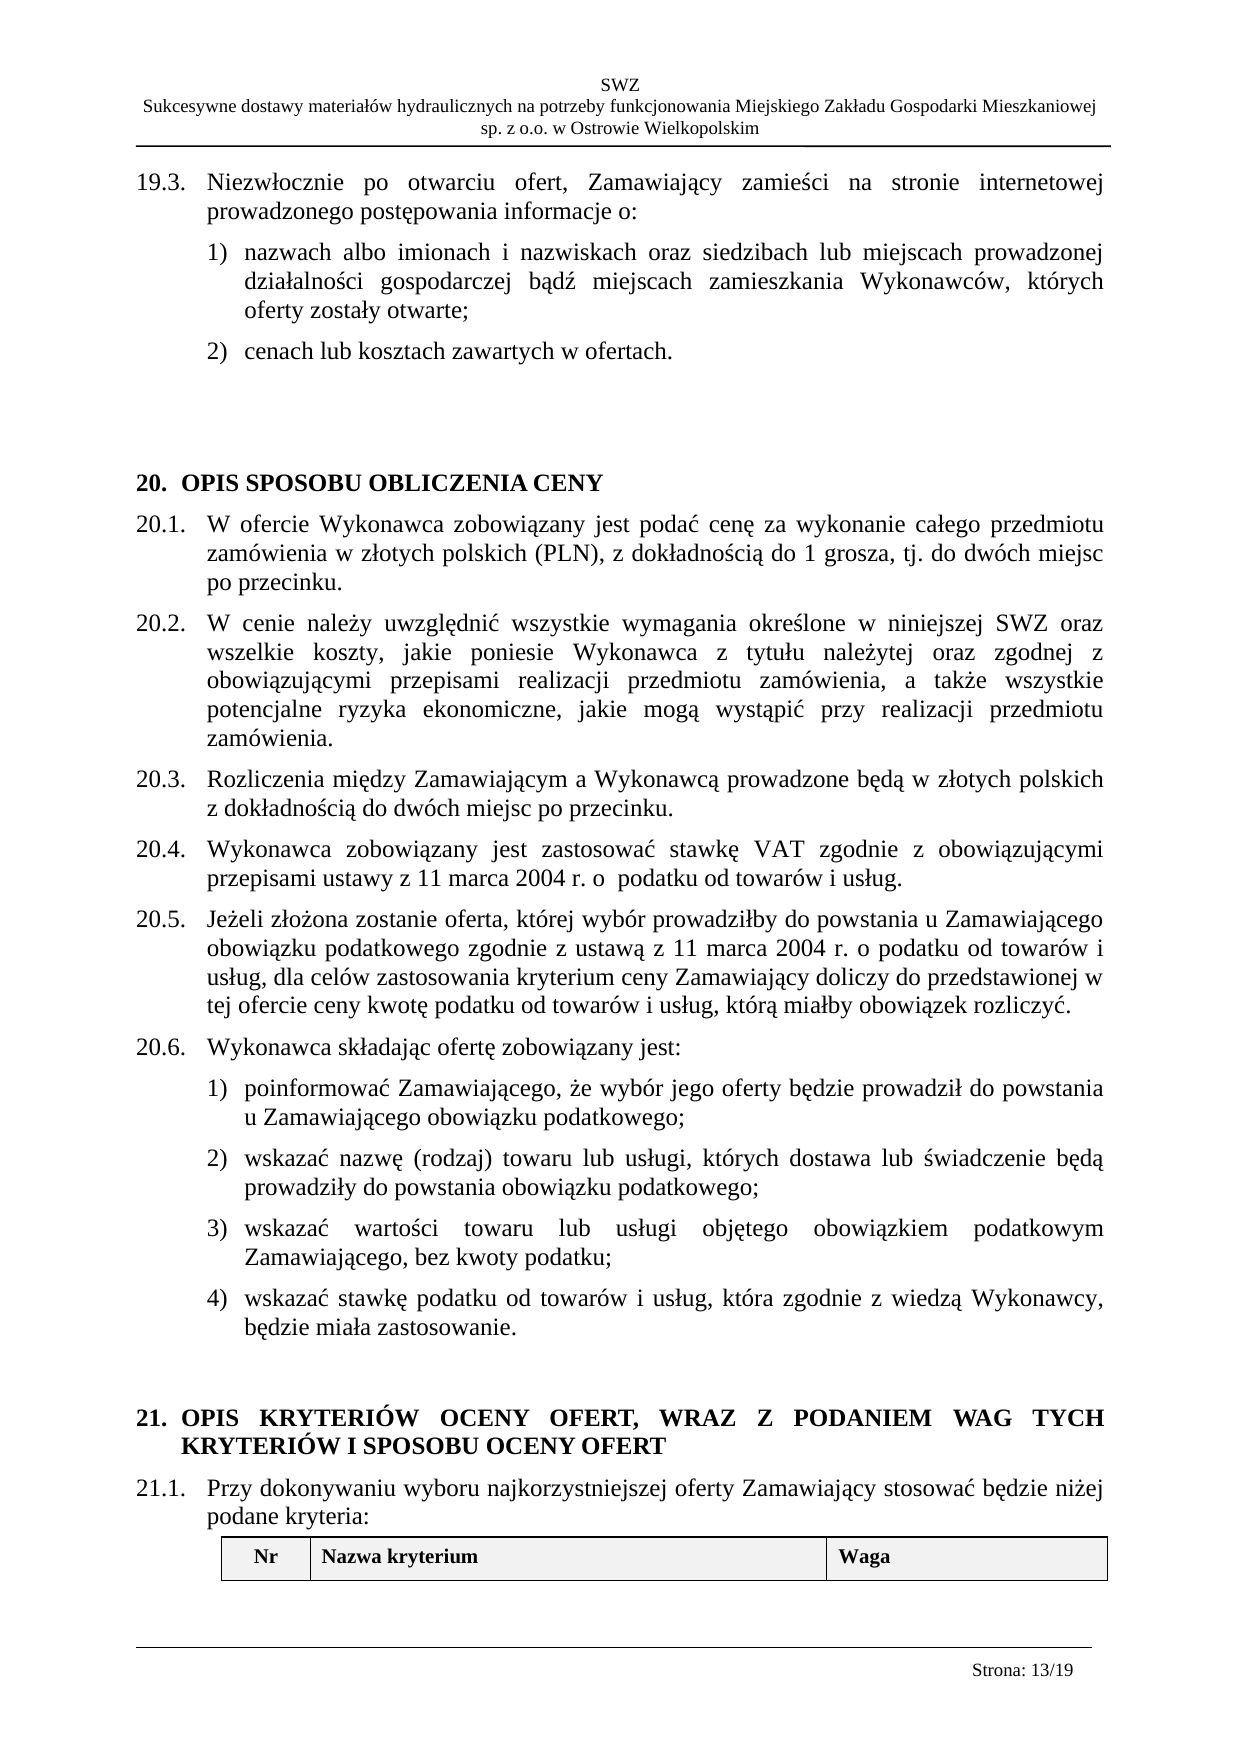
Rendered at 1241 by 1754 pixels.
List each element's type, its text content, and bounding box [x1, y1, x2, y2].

subtitle W cenie należy uwzględnić wszystkie wymagania określone w niniejszej SWZ oraz wszelkie koszty, jakie poniesie Wykonawca z tytułu należytej oraz zgodnej z obowiązującymi przepisami realizacji przedmiotu zamówienia, a także wszystkie potencjalne ryzyka ekonomiczne, jakie mogą wystąpić przy realizacji przedmiotu zamówienia. [136, 608, 1104, 752]
subtitle wskazać stawkę podatku od towarów i usług, która zgodnie z wiedzą Wykonawcy, będzie miała zastosowanie. [207, 1283, 1104, 1341]
subtitle cenach lub kosztach zawartych w ofertach. [207, 336, 1104, 365]
subtitle Jeżeli złożona zostanie oferta, której wybór prowadziłby do powstania u Zamawiającego obowiązku podatkowego zgodnie z ustawą z 11 marca 2004 r. o podatku od towarów i usług, dla celów zastosowania kryterium ceny Zamawiający doliczy do przedstawionej w tej ofercie ceny kwotę podatku od towarów i usług, którą miałby obowiązek rozliczyć. [136, 904, 1104, 1019]
subtitle poinformować Zamawiającego, że wybór jego oferty będzie prowadził do powstania u Zamawiającego obowiązku podatkowego; [207, 1073, 1104, 1131]
table_header Nr [222, 1538, 310, 1580]
table_header Waga [827, 1538, 1107, 1580]
table_header Nazwa kryterium [311, 1538, 826, 1580]
subtitle nazwach albo imionach i nazwiskach oraz siedzibach lub miejscach prowadzonej działalności gospodarczej bądź miejscach zamieszkania Wykonawców, których oferty zostały otwarte; [207, 237, 1104, 323]
subtitle W ofercie Wykonawca zobowiązany jest podać cenę za wykonanie całego przedmiotu zamówienia w złotych polskich (PLN), z dokładnością do 1 grosza, tj. do dwóch miejsc po przecinku. [136, 509, 1104, 596]
subtitle Niezwłocznie po otwarciu ofert, Zamawiający zamieści na stronie internetowej prowadzonego postępowania informacje o: [136, 167, 1104, 225]
subtitle wskazać wartości towaru lub usługi objętego obowiązkiem podatkowym Zamawiającego, bez kwoty podatku; [207, 1213, 1104, 1271]
subtitle wskazać nazwę (rodzaj) towaru lub usługi, których dostawa lub świadczenie będą prowadziły do powstania obowiązku podatkowego; [207, 1143, 1104, 1201]
subtitle Opis sposobu obliczenia ceny [136, 468, 1104, 497]
subtitle Opis kryteriów oceny ofert, wraz z podaniem wag tych kryteriów i sposobu oceny ofert [136, 1403, 1104, 1460]
subtitle Przy dokonywaniu wyboru najkorzystniejszej oferty Zamawiający stosować będzie niżej podane kryteria: [136, 1473, 1104, 1530]
subtitle Wykonawca zobowiązany jest zastosować stawkę VAT zgodnie z obowiązującymi przepisami ustawy z 11 marca 2004 r. o podatku od towarów i usług. [136, 834, 1104, 892]
subtitle Rozliczenia między Zamawiającym a Wykonawcą prowadzone będą w złotych polskich z dokładnością do dwóch miejsc po przecinku. [136, 764, 1104, 822]
subtitle Wykonawca składając ofertę zobowiązany jest: [136, 1032, 1104, 1061]
